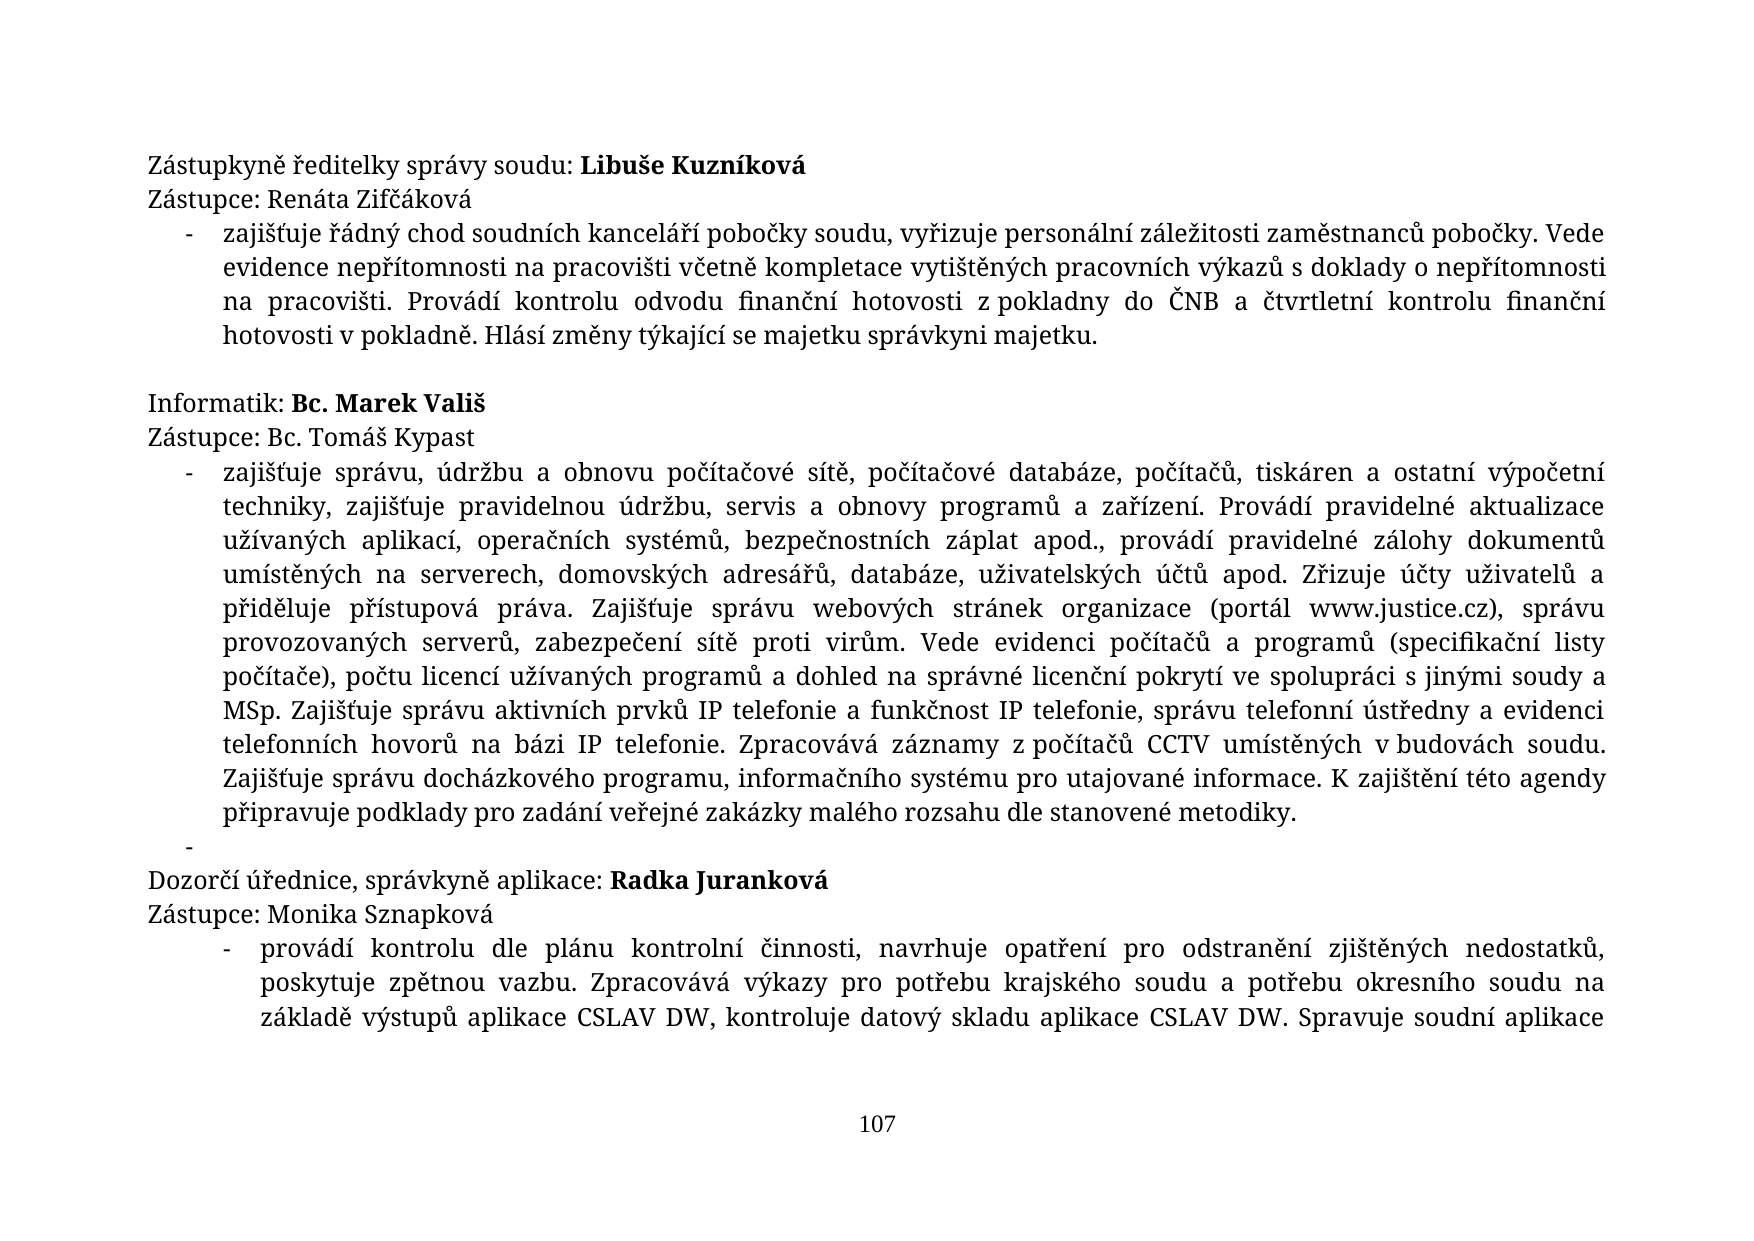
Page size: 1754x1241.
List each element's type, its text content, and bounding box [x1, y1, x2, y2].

text Dozorčí úřednice, správkyně aplikace: Radka Juranková [148, 863, 1606, 897]
text Zástupce: Renáta Zifčáková [148, 182, 1606, 216]
list zajišťuje řádný chod soudních kanceláří pobočky soudu, vyřizuje personální záležitosti zaměstnanců pobočky. Vede evidence nepřítomnosti na pracovišti včetně kompletace vytištěných pracovních výkazů s doklady o nepřítomnosti na pracovišti. Provádí kontrolu odvodu finanční hotovosti z pokladny do ČNB a čtvrtletní kontrolu finanční hotovosti v pokladně. Hlásí změny týkající se majetku správkyni majetku. [185, 216, 1606, 352]
text Zástupkyně ředitelky správy soudu: Libuše Kuzníková [148, 148, 1606, 182]
list zajišťuje správu, údržbu a obnovu počítačové sítě, počítačové databáze, počítačů, tiskáren a ostatní výpočetní techniky, zajišťuje pravidelnou údržbu, servis a obnovy programů a zařízení. Provádí pravidelné aktualizace užívaných aplikací, operačních systémů, bezpečnostních záplat apod., provádí pravidelné zálohy dokumentů umístěných na serverech, domovských adresářů, databáze, uživatelských účtů apod. Zřizuje účty uživatelů a přiděluje přístupová práva. Zajišťuje správu webových stránek organizace (portál www.justice.cz), správu provozovaných serverů, zabezpečení sítě proti virům. Vede evidenci počítačů a programů (specifikační listy počítače), počtu licencí užívaných programů a dohled na správné licenční pokrytí ve spolupráci s jinými soudy a MSp. Zajišťuje správu aktivních prvků IP telefonie a funkčnost IP telefonie, správu telefonní ústředny a evidenci telefonních hovorů na bázi IP telefonie. Zpracovává záznamy z počítačů CCTV umístěných v budovách soudu. Zajišťuje správu docházkového programu, informačního systému pro utajované informace. K zajištění této agendy připravuje podklady pro zadání veřejné zakázky malého rozsahu dle stanovené metodiky. [185, 454, 1606, 829]
text Zástupce: Bc. Tomáš Kypast [148, 420, 1606, 454]
text Zástupce: Monika Sznapková [148, 897, 1606, 931]
text Informatik: Bc. Marek Vališ [148, 386, 1606, 420]
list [223, 931, 1606, 1033]
